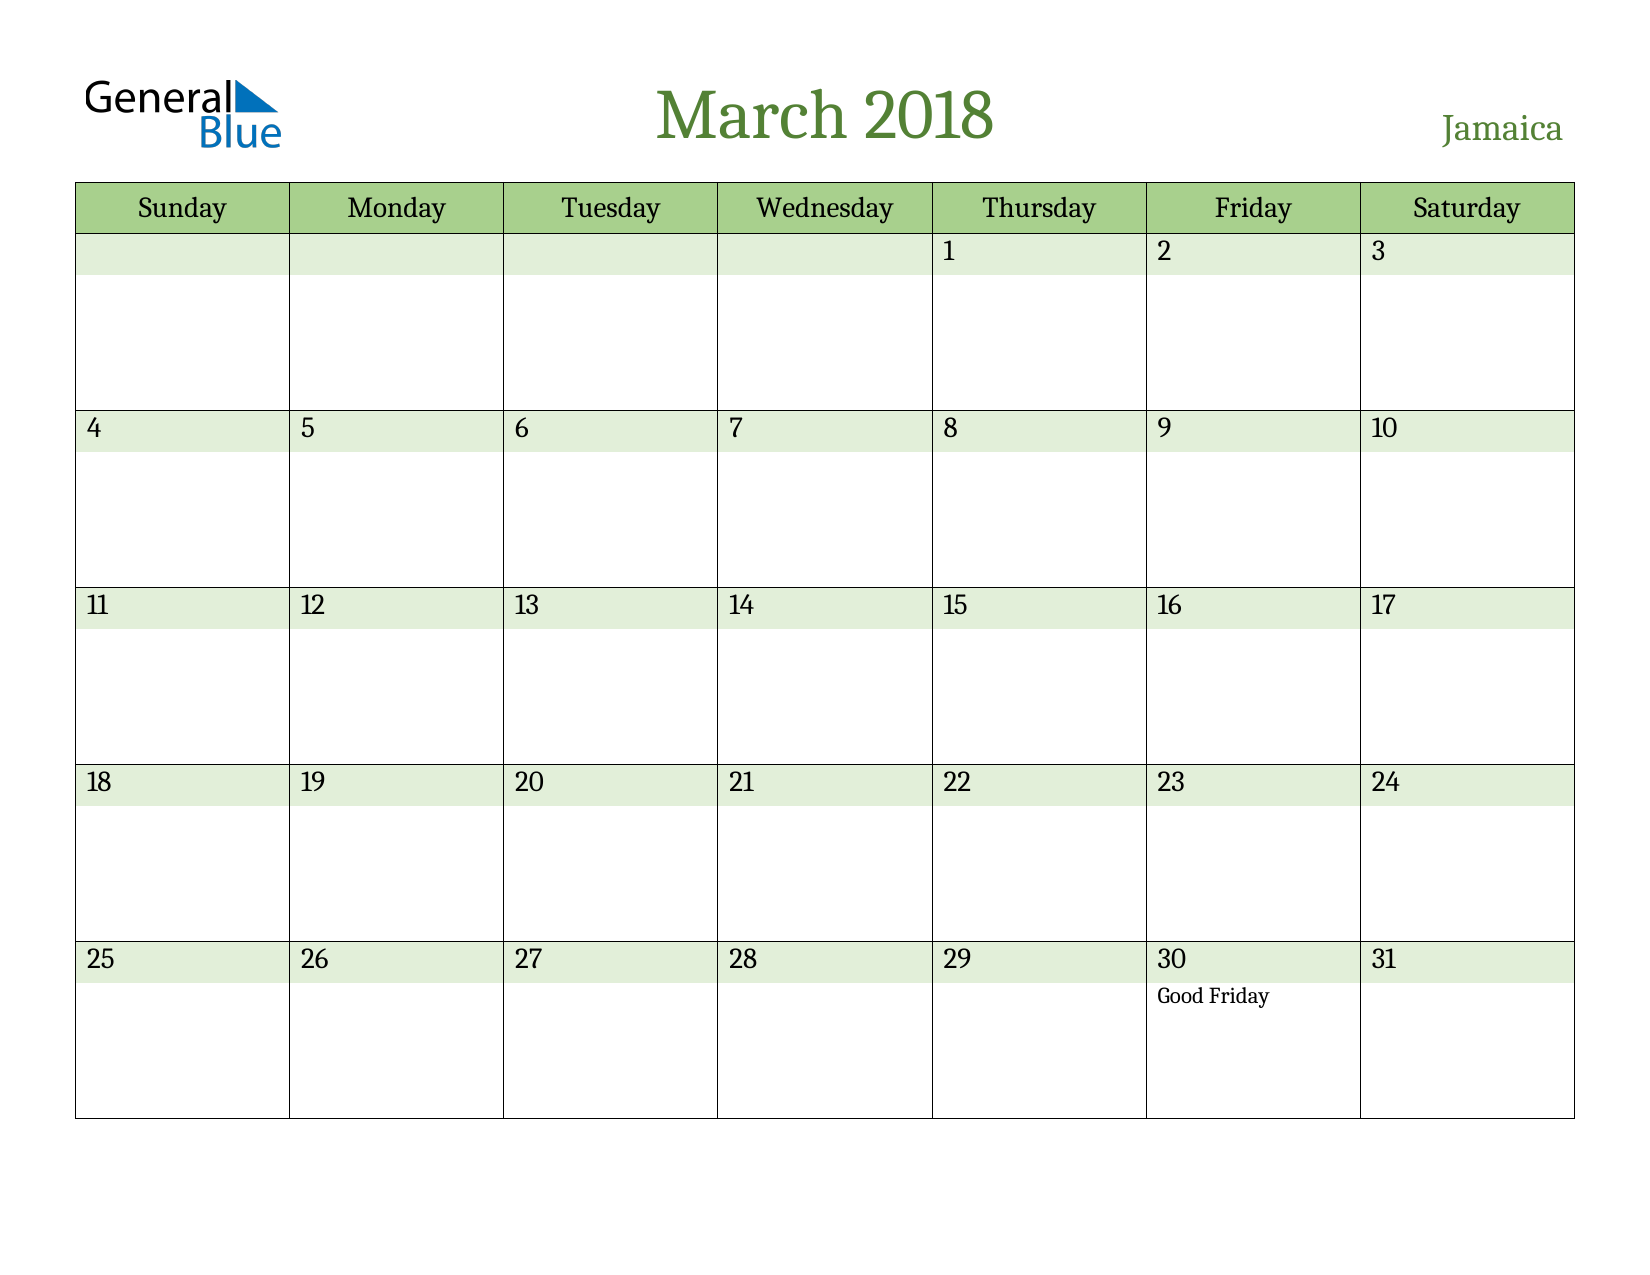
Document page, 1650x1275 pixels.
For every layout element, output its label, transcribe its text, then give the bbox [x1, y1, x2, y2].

table_cell Wednesday [718, 183, 932, 233]
table_cell [290, 983, 503, 1118]
table_cell [1361, 629, 1574, 764]
table_cell 14 [718, 588, 932, 629]
table_cell 31 [1361, 942, 1574, 983]
table_cell [718, 806, 932, 941]
table_cell Sunday [76, 183, 289, 233]
table_cell [933, 275, 1146, 410]
table_cell 12 [290, 588, 503, 629]
table_cell [290, 806, 503, 941]
table_cell 22 [933, 765, 1146, 806]
table_cell 16 [1147, 588, 1360, 629]
table_cell [76, 806, 289, 941]
table_cell [504, 275, 717, 410]
table_cell 25 [76, 942, 289, 983]
table_cell 20 [504, 765, 717, 806]
table_header Jamaica [1146, 75, 1574, 182]
table_cell 30 [1147, 942, 1360, 983]
table_cell 11 [76, 588, 289, 629]
table_cell 23 [1147, 765, 1360, 806]
table_cell 9 [1147, 411, 1360, 452]
table_cell 24 [1361, 765, 1574, 806]
table_cell [718, 234, 932, 275]
table_cell [933, 983, 1146, 1118]
table_cell [76, 275, 289, 410]
table_cell [290, 275, 503, 410]
table_cell 2 [1147, 234, 1360, 275]
table_cell Good Friday [1147, 983, 1360, 1118]
table_cell [1147, 452, 1360, 587]
table_cell [290, 234, 503, 275]
table_cell Thursday [933, 183, 1146, 233]
table_cell [933, 806, 1146, 941]
table_cell [1147, 275, 1360, 410]
table_cell [290, 452, 503, 587]
table_cell Friday [1147, 183, 1360, 233]
table_cell [1361, 983, 1574, 1118]
table_cell 10 [1361, 411, 1574, 452]
table_cell [1361, 806, 1574, 941]
table_cell [718, 983, 932, 1118]
table_cell [1147, 629, 1360, 764]
table_cell [76, 452, 289, 587]
table_cell [504, 629, 717, 764]
table_cell Saturday [1361, 183, 1574, 233]
table_cell [504, 452, 717, 587]
table_cell [718, 452, 932, 587]
table_cell [1147, 806, 1360, 941]
table_cell [504, 234, 717, 275]
picture [86, 80, 281, 148]
table_cell 29 [933, 942, 1146, 983]
table_cell 21 [718, 765, 932, 806]
table_cell [504, 806, 717, 941]
table_header March 2018 [504, 75, 1146, 182]
table_cell [1361, 452, 1574, 587]
table_cell [504, 983, 717, 1118]
table_cell 15 [933, 588, 1146, 629]
table_cell [76, 629, 289, 764]
table_cell 5 [290, 411, 503, 452]
table_cell [933, 452, 1146, 587]
table_cell 26 [290, 942, 503, 983]
table_header [76, 75, 503, 182]
table_cell 1 [933, 234, 1146, 275]
table_cell [933, 629, 1146, 764]
table_cell 27 [504, 942, 717, 983]
table_cell 7 [718, 411, 932, 452]
table_cell [76, 983, 289, 1118]
table_cell 28 [718, 942, 932, 983]
table_cell 17 [1361, 588, 1574, 629]
table_cell Tuesday [504, 183, 717, 233]
table_cell 4 [76, 411, 289, 452]
table_cell [718, 629, 932, 764]
table_cell 6 [504, 411, 717, 452]
table_cell [290, 629, 503, 764]
table_cell [718, 275, 932, 410]
table_cell 13 [504, 588, 717, 629]
table_cell 18 [76, 765, 289, 806]
table_cell 3 [1361, 234, 1574, 275]
table_cell Monday [290, 183, 503, 233]
table_cell 8 [933, 411, 1146, 452]
table_cell [76, 234, 289, 275]
table_cell [1361, 275, 1574, 410]
table_cell 19 [290, 765, 503, 806]
